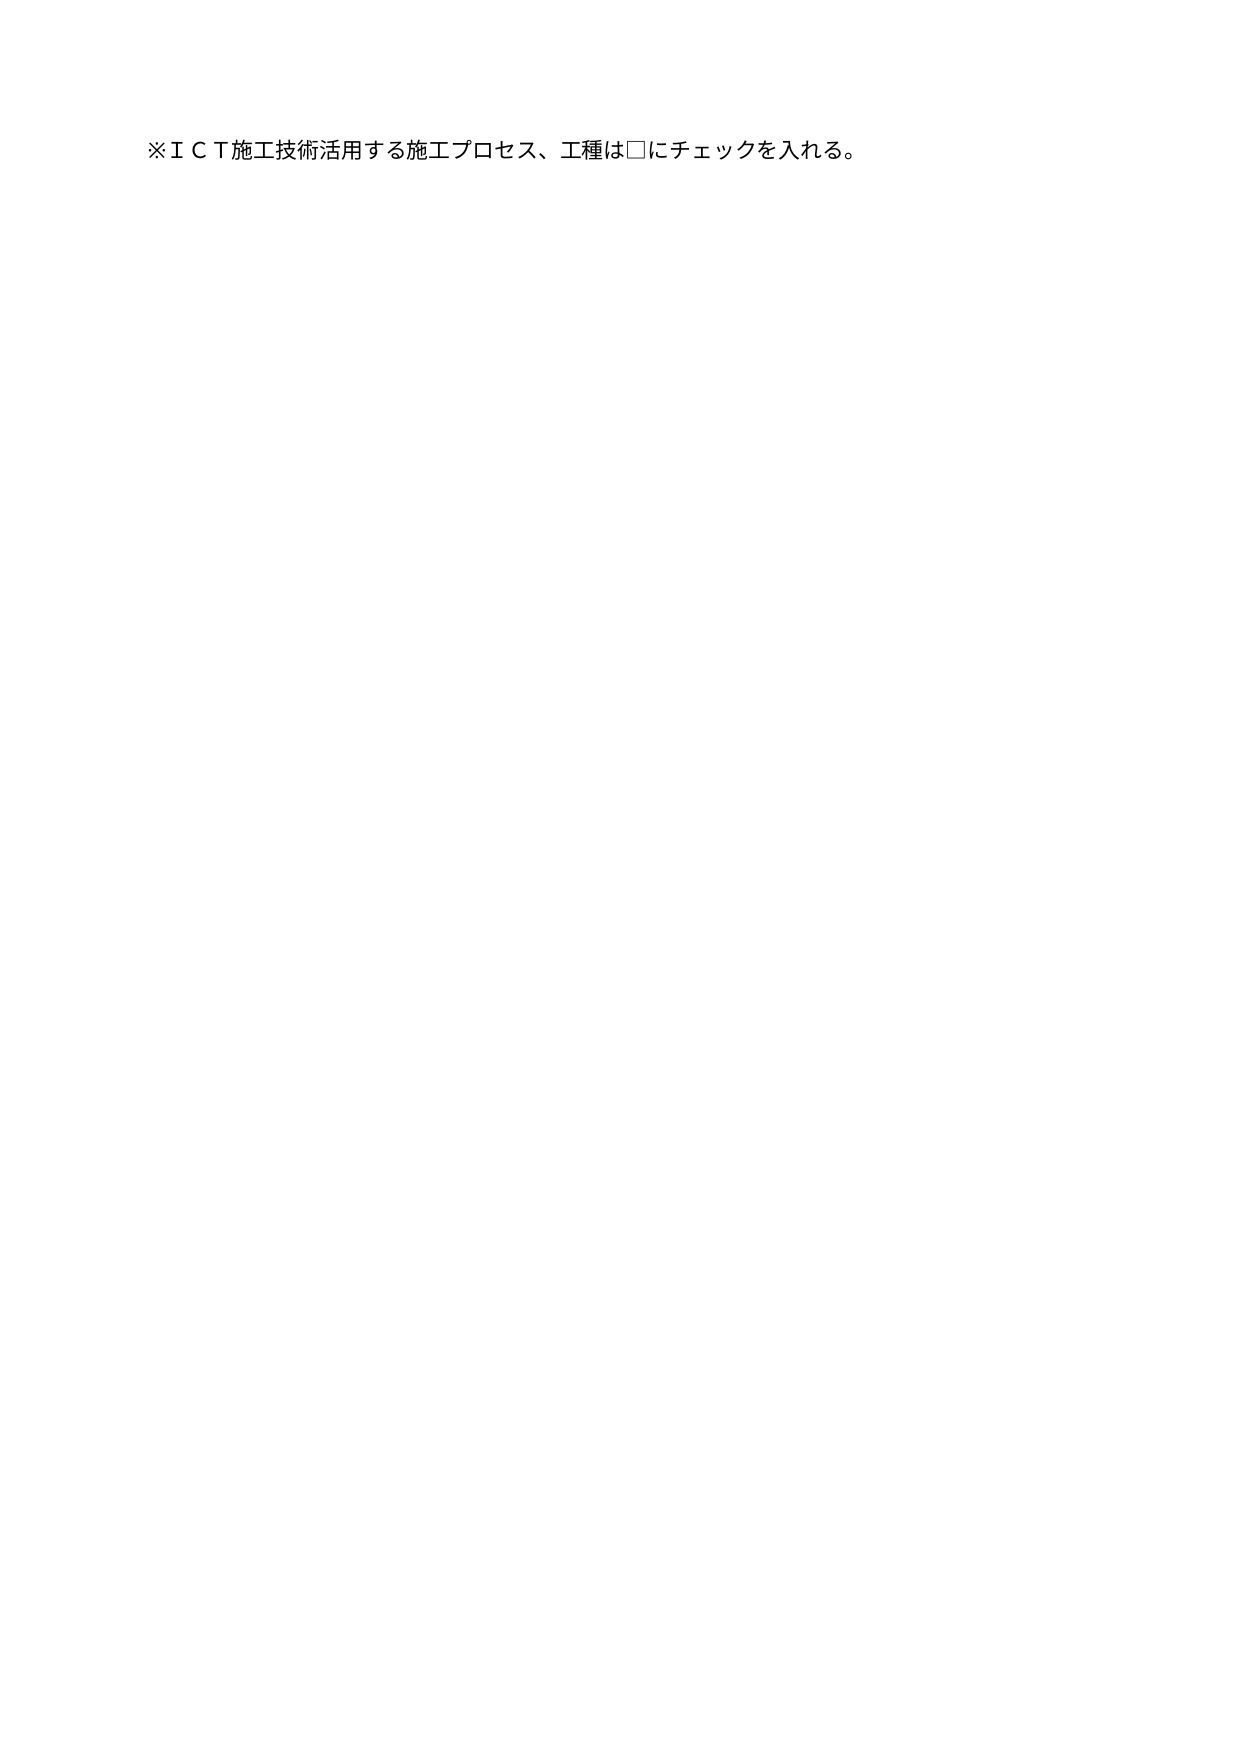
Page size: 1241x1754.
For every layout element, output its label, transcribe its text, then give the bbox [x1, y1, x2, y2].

text ※ＩＣＴ施工技術活用する施工プロセス、工種は□にチェックを入れる。 [148, 121, 1122, 178]
